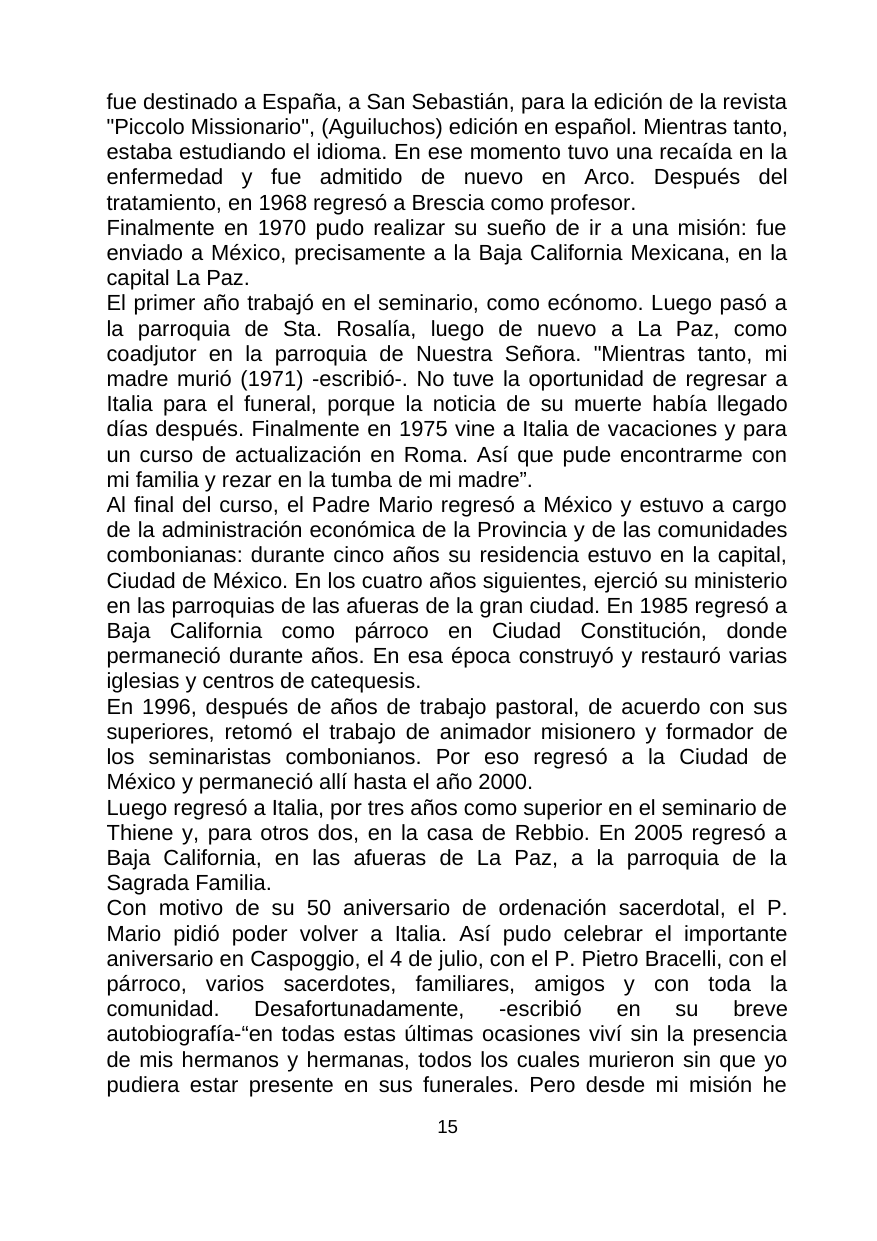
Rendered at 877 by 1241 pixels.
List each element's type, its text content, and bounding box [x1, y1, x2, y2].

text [106, 895, 788, 1097]
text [106, 89, 788, 215]
text Finalmente en 1970 pudo realizar su sueño de ir a una misión: fue enviado a México, precisamente a la Baja California Mexicana, en la capital La Paz. [106, 215, 788, 290]
text En 1996, después de años de trabajo pastoral, de acuerdo con sus superiores, retomó el trabajo de animador misionero y formador de los seminaristas combonianos. Por eso regresó a la Ciudad de México y permaneció allí hasta el año 2000. [106, 694, 788, 794]
text El primer año trabajó en el seminario, como ecónomo. Luego pasó a la parroquia de Sta. Rosalía, luego de nuevo a La Paz, como coadjutor en la parroquia de Nuestra Señora. "Mientras tanto, mi madre murió (1971) -escribió-. No tuve la oportunidad de regresar a Italia para el funeral, porque la noticia de su muerte había llegado días después. Finalmente en 1975 vine a Italia de vacaciones y para un curso de actualización en Roma. Así que pude encontrarme con mi familia y rezar en la tumba de mi madre”. [106, 290, 788, 492]
text Al final del curso, el Padre Mario regresó a México y estuvo a cargo de la administración económica de la Provincia y de las comunidades combonianas: durante cinco años su residencia estuvo en la capital, Ciudad de México. En los cuatro años siguientes, ejerció su ministerio en las parroquias de las afueras de la gran ciudad. En 1985 regresó a Baja California como párroco en Ciudad Constitución, donde permaneció durante años. En esa época construyó y restauró varias iglesias y centros de catequesis. [106, 492, 788, 694]
text Luego regresó a Italia, por tres años como superior en el seminario de Thiene y, para otros dos, en la casa de Rebbio. En 2005 regresó a Baja California, en las afueras de La Paz, a la parroquia de la Sagrada Familia. [106, 794, 788, 895]
